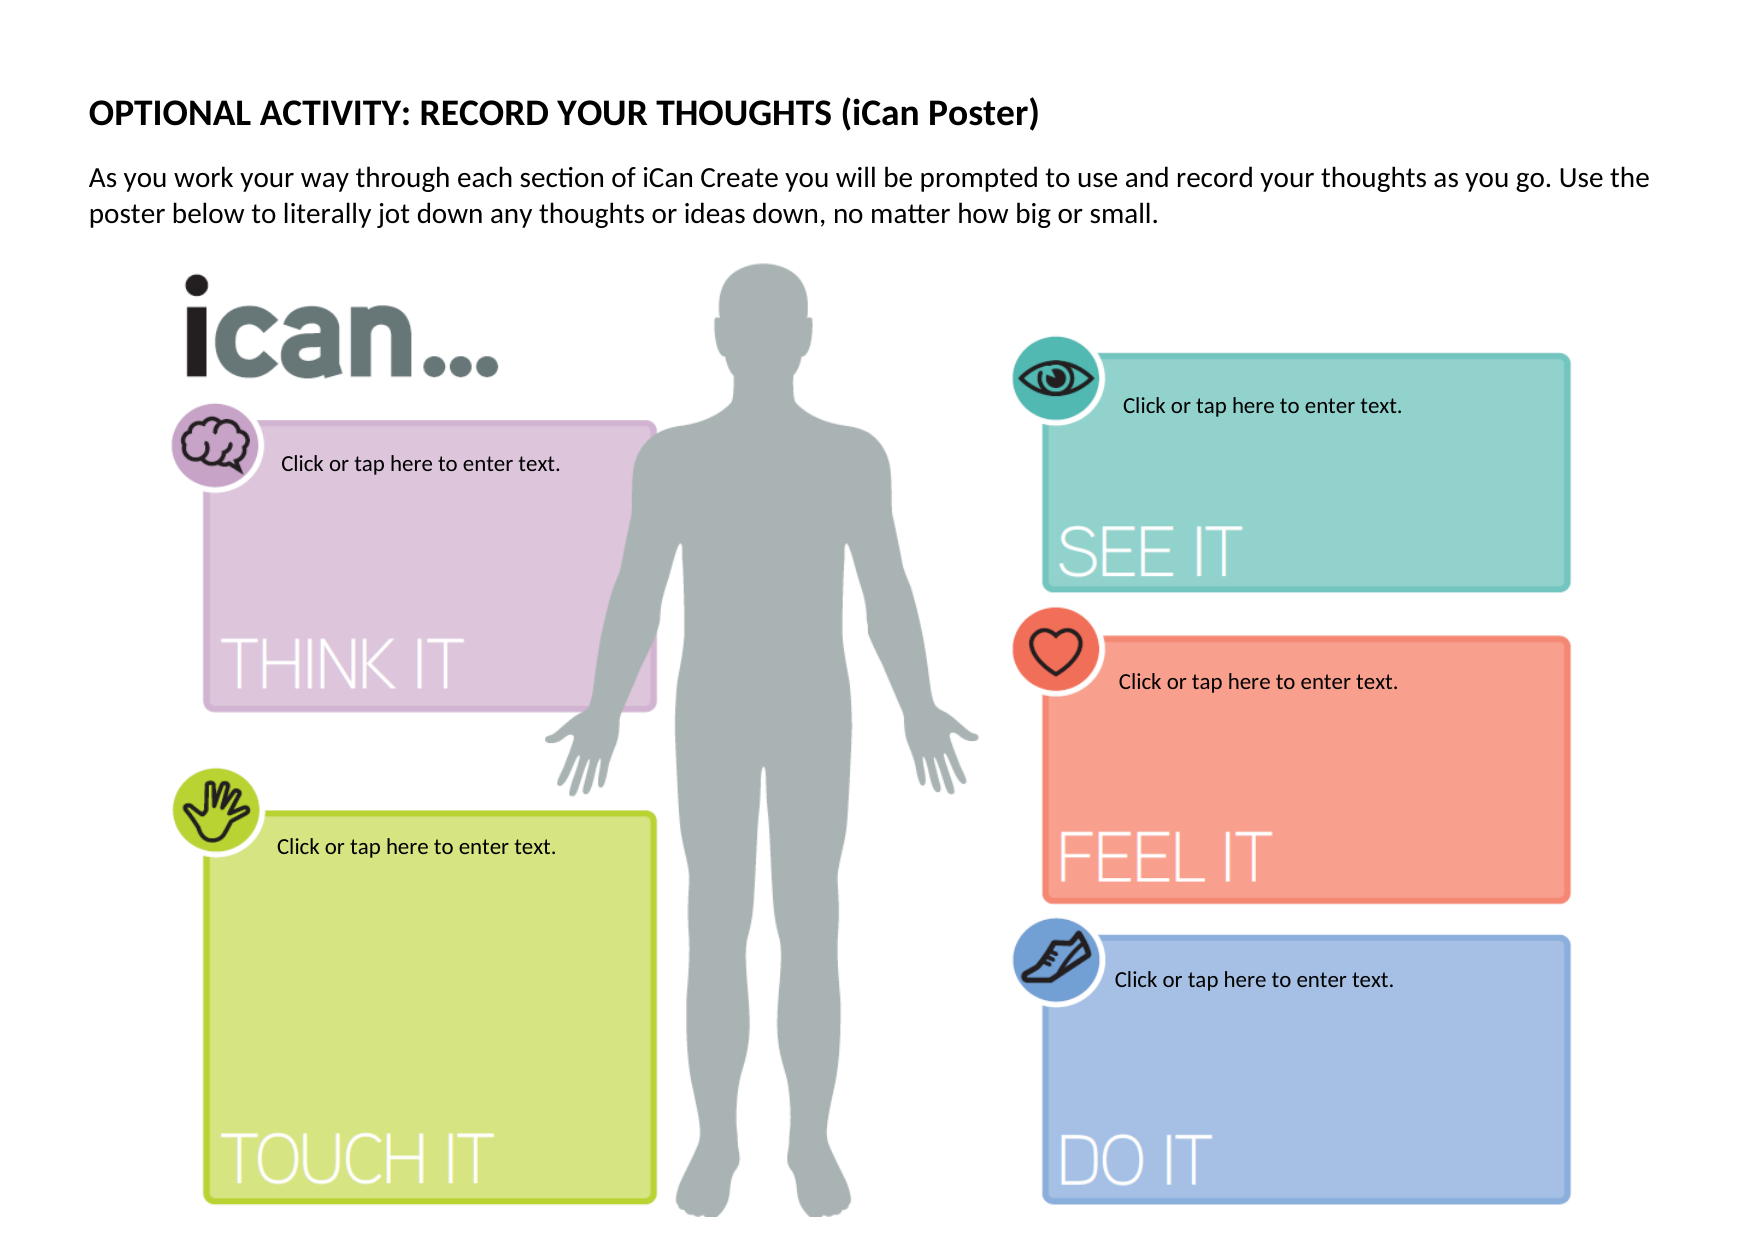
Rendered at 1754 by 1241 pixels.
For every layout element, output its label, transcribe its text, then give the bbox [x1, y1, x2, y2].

picture [162, 231, 1591, 1217]
text OPTIONAL ACTIVITY: RECORD YOUR THOUGHTS (iCan Poster) [89, 89, 1665, 134]
text As you work your way through each section of iCan Create you will be prompted to use and record your thoughts as you go. Use the poster below to literally jot down any thoughts or ideas down, no matter how big or small. [89, 159, 1665, 231]
